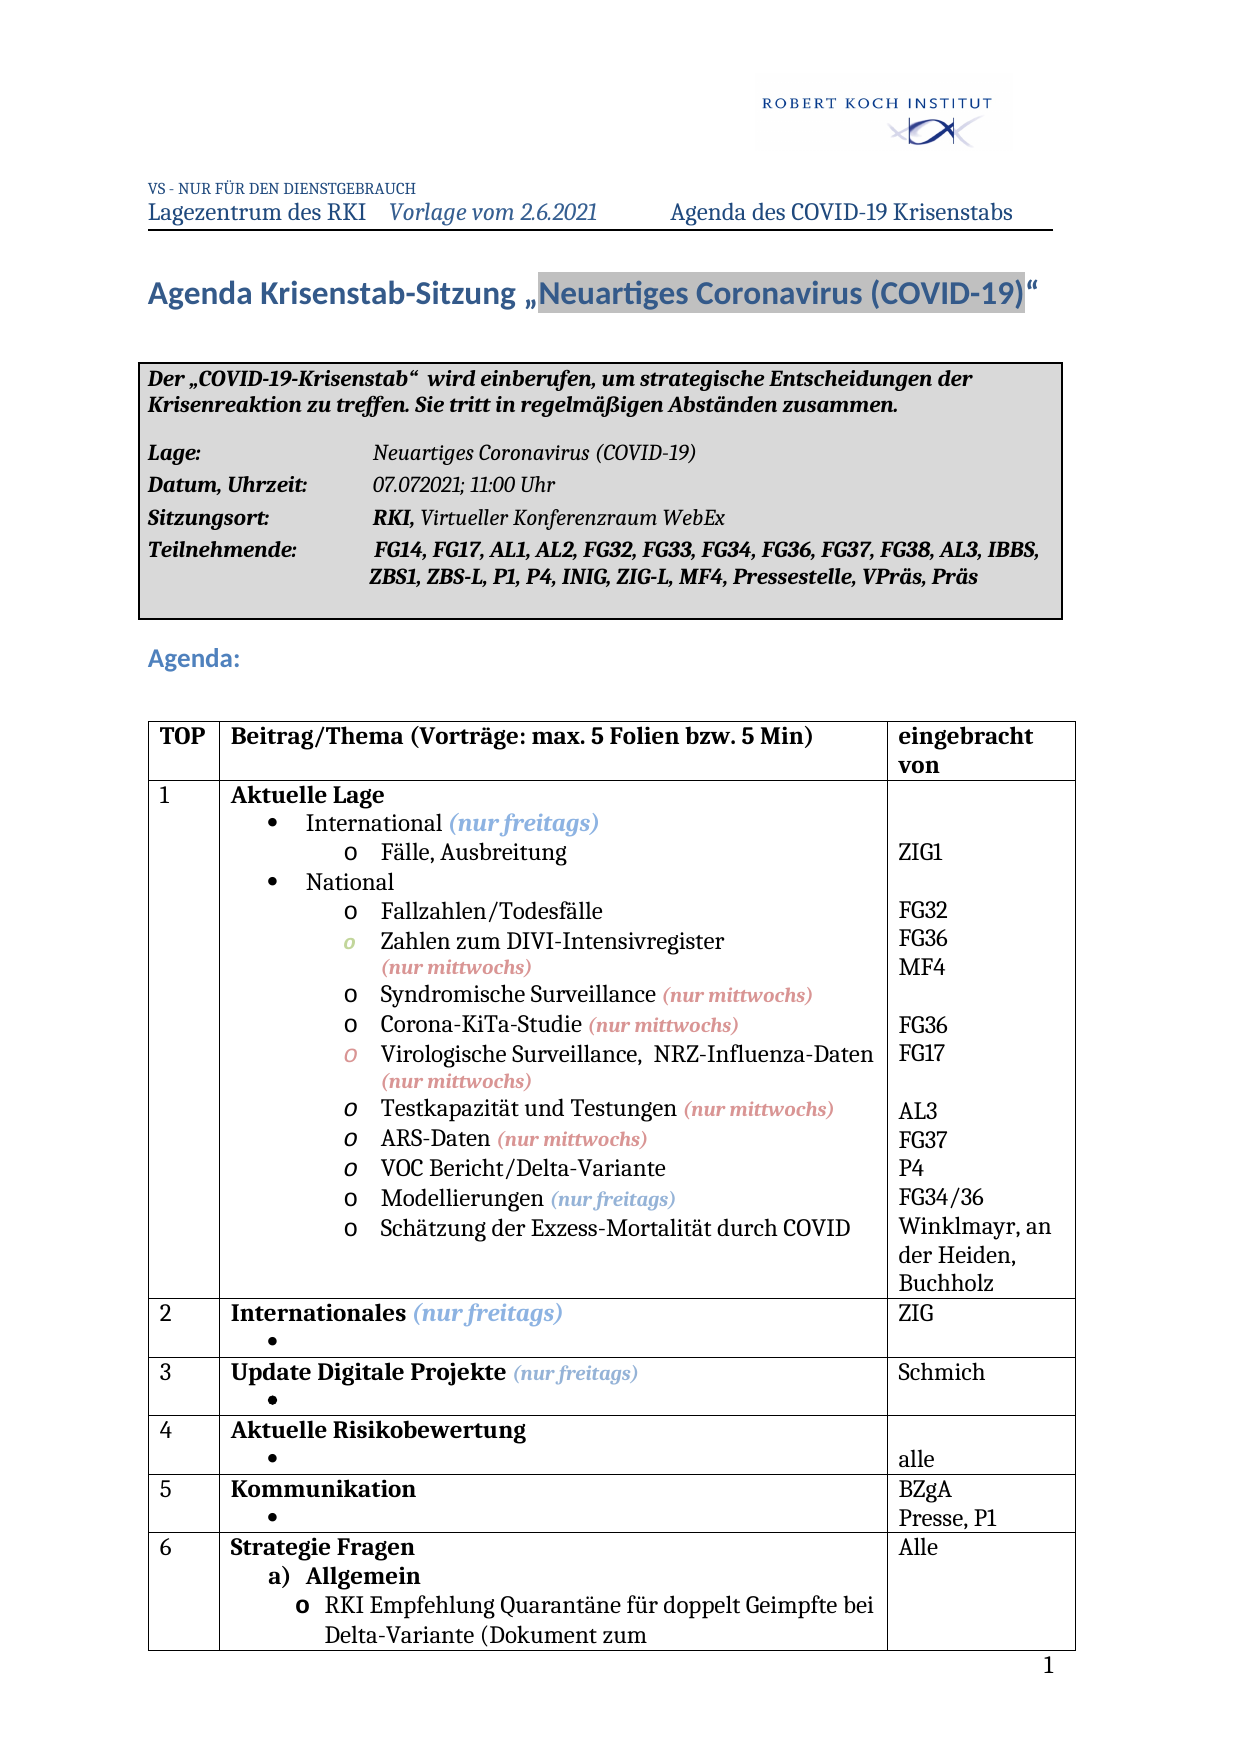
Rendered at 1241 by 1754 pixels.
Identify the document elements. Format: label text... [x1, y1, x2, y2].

table_cell alle [888, 1416, 1075, 1474]
text Datum, Uhrzeit: [140, 468, 1061, 498]
table_cell 4 [149, 1416, 219, 1474]
text Sitzungsort: [140, 501, 1061, 531]
table_cell Kommunikation [220, 1475, 887, 1532]
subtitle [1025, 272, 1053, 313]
table_cell Aktuelle Risikobewertung [220, 1416, 887, 1474]
table_cell 6 [149, 1533, 219, 1649]
table_cell 2 [149, 1299, 219, 1357]
text Teilnehmende: [140, 533, 1061, 586]
table_cell ZIG1 FG32 FG36 MF4 FG36 FG17 AL3 FG37 P4 FG34/36 Winklmayr, an der Heiden, Buchholz [888, 781, 1075, 1298]
table_cell ZIG [888, 1299, 1075, 1357]
table_cell Alle [888, 1533, 1075, 1649]
subtitle Agenda Krisenstab-Sitzung „Neuartiges Coronavirus (COVID-19)“ [148, 272, 538, 313]
table_cell Schmich [888, 1358, 1075, 1415]
text Der „COVID-19-Krisenstab“ wird einberufen, um strategische Entscheidungen der Krisenreaktion zu treffen. Sie tritt in regelmäßigen Abständen zusammen. [140, 364, 1061, 418]
table_cell Internationales (nur freitags) [220, 1299, 887, 1357]
table_header Beitrag/Thema (Vorträge: max. 5 Folien bzw. 5 Min) [220, 722, 887, 779]
table_cell 5 [149, 1475, 219, 1532]
table_cell BZgA Presse, P1 [888, 1475, 1075, 1532]
table_cell 3 [149, 1358, 219, 1415]
subtitle Agenda: [148, 641, 1053, 674]
table_cell Strategie Fragen Allgemein RKI Empfehlung Quarantäne für doppelt Geimpfte bei Delta-Variante (Dokument zum Kontaktpersonenmanagement) RKI-intern [220, 1533, 887, 1649]
table_cell Update Digitale Projekte (nur freitags) [220, 1358, 887, 1415]
picture [754, 73, 1013, 151]
table_cell Aktuelle Lage International (nur freitags) Fälle, Ausbreitung National Fallzahlen/Todesfälle Zahlen zum DIVI-Intensivregister (nur mittwochs) Syndromische Surveillance (nur mittwochs) Corona-KiTa-Studie (nur mittwochs) Virologische Surveillance, NRZ-Influenza-Daten (nur mittwochs) Testkapazität und Testungen (nur mittwochs) ARS-Daten (nur mittwochs) VOC Bericht/Delta-Variante Modellierungen (nur freitags) Schätzung der Exzess-Mortalität durch COVID [220, 781, 887, 1298]
text Lage: [140, 436, 1061, 466]
table_cell 1 [149, 781, 219, 1298]
table_header eingebracht von [888, 722, 1075, 779]
table_header TOP [149, 722, 219, 779]
